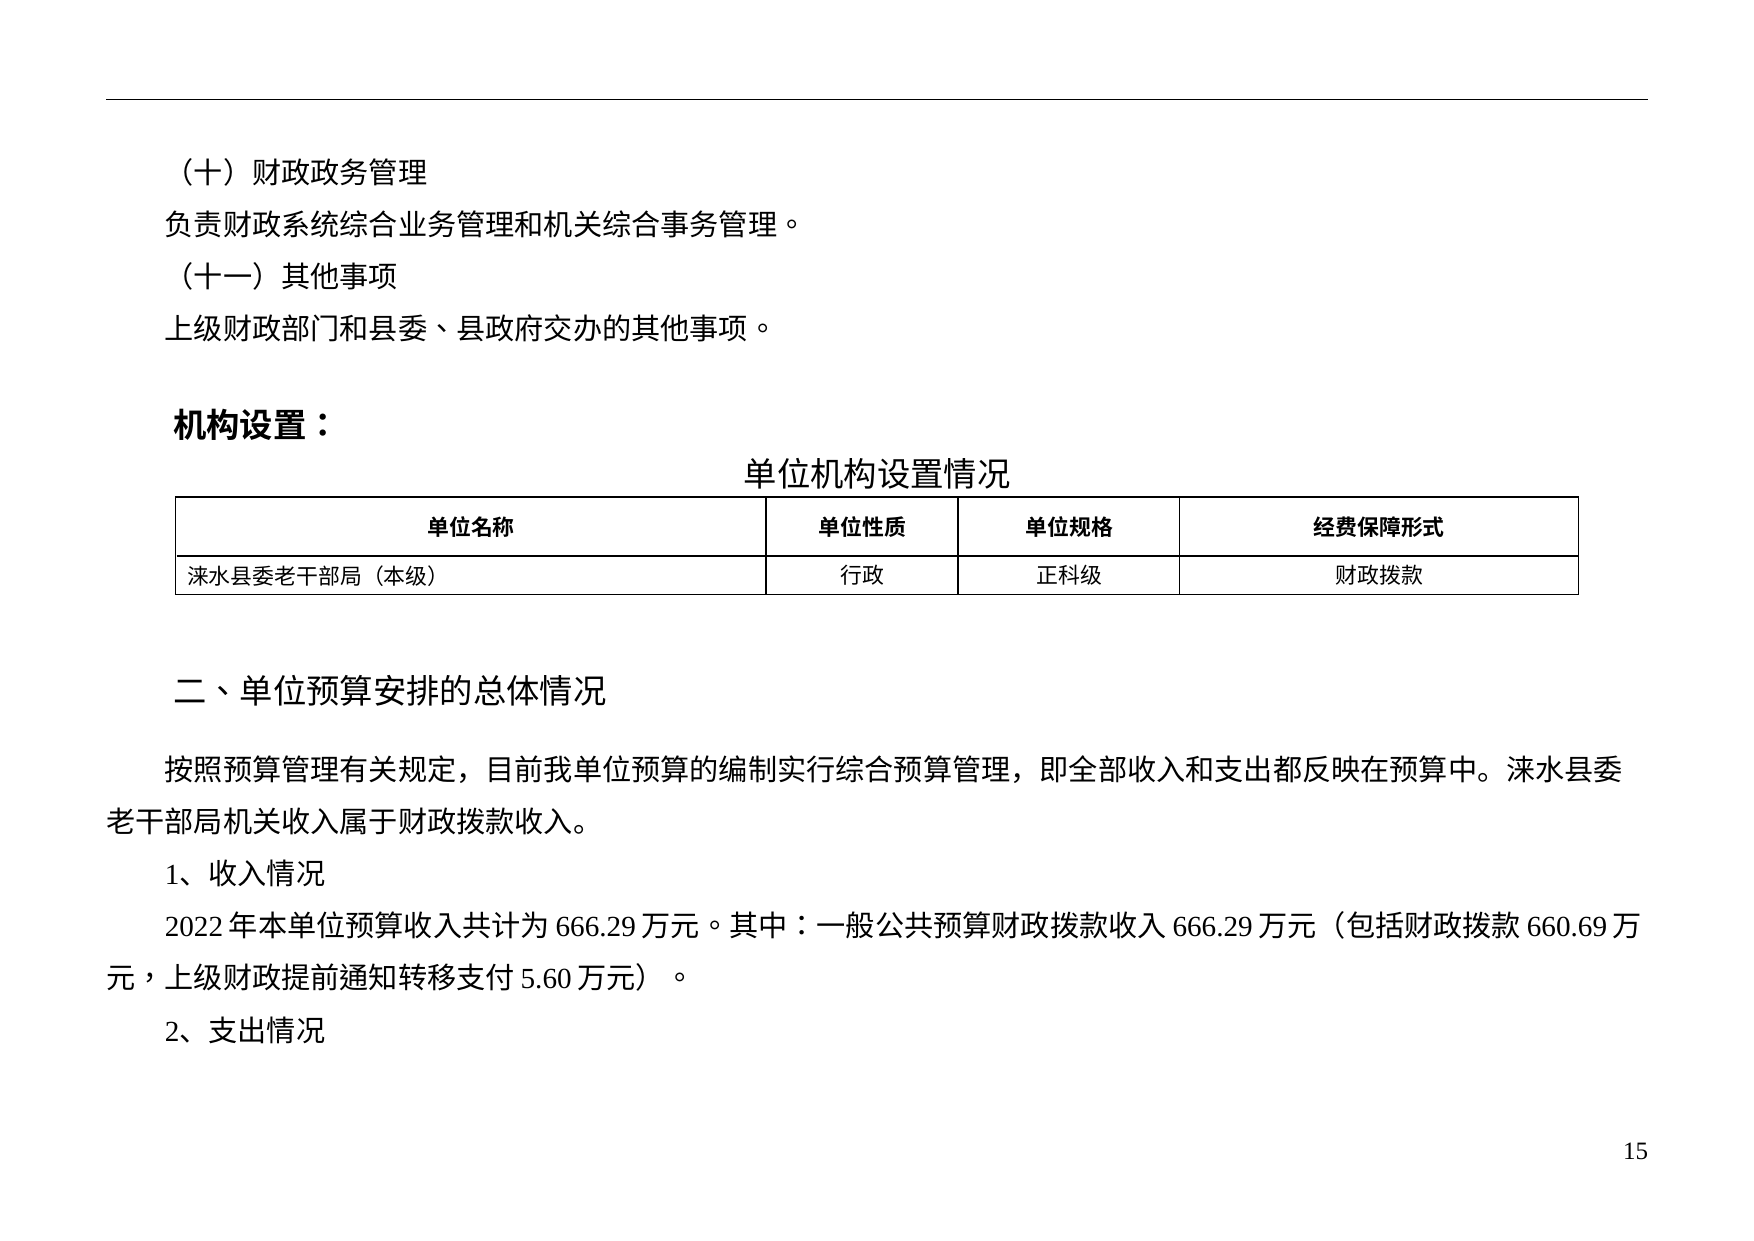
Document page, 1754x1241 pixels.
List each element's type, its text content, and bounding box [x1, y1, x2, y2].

table_header 单位名称 [176, 498, 765, 555]
table_cell 涞水县委老干部局（本级） [176, 556, 765, 593]
text 二、单位预算安排的总体情况 [106, 665, 1648, 714]
text （十）财政政务管理 [106, 142, 1648, 194]
table_header 单位规格 [959, 498, 1179, 555]
text 机构设置： [106, 402, 1648, 448]
text 2022年本单位预算收入共计为666.29万元。其中：一般公共预算财政拨款收入666.29万元（包括财政拨款660.69万元，上级财政提前通知转移支付5.60万元）。 [106, 895, 1648, 999]
text 单位机构设置情况 [106, 448, 1648, 496]
text （十一）其他事项 [106, 246, 1648, 298]
text 2、支出情况 [106, 999, 1648, 1051]
table_cell 行政 [767, 557, 957, 593]
table_cell 财政拨款 [1180, 557, 1578, 593]
text 负责财政系统综合业务管理和机关综合事务管理。 [106, 194, 1648, 246]
text 按照预算管理有关规定，目前我单位预算的编制实行综合预算管理，即全部收入和支出都反映在预算中。涞水县委老干部局机关收入属于财政拨款收入。 [106, 739, 1648, 843]
table_header 单位性质 [767, 498, 957, 555]
table_cell 正科级 [959, 557, 1179, 593]
text 上级财政部门和县委、县政府交办的其他事项。 [106, 298, 1648, 350]
text 1、收入情况 [106, 843, 1648, 895]
table_header 经费保障形式 [1180, 498, 1578, 555]
